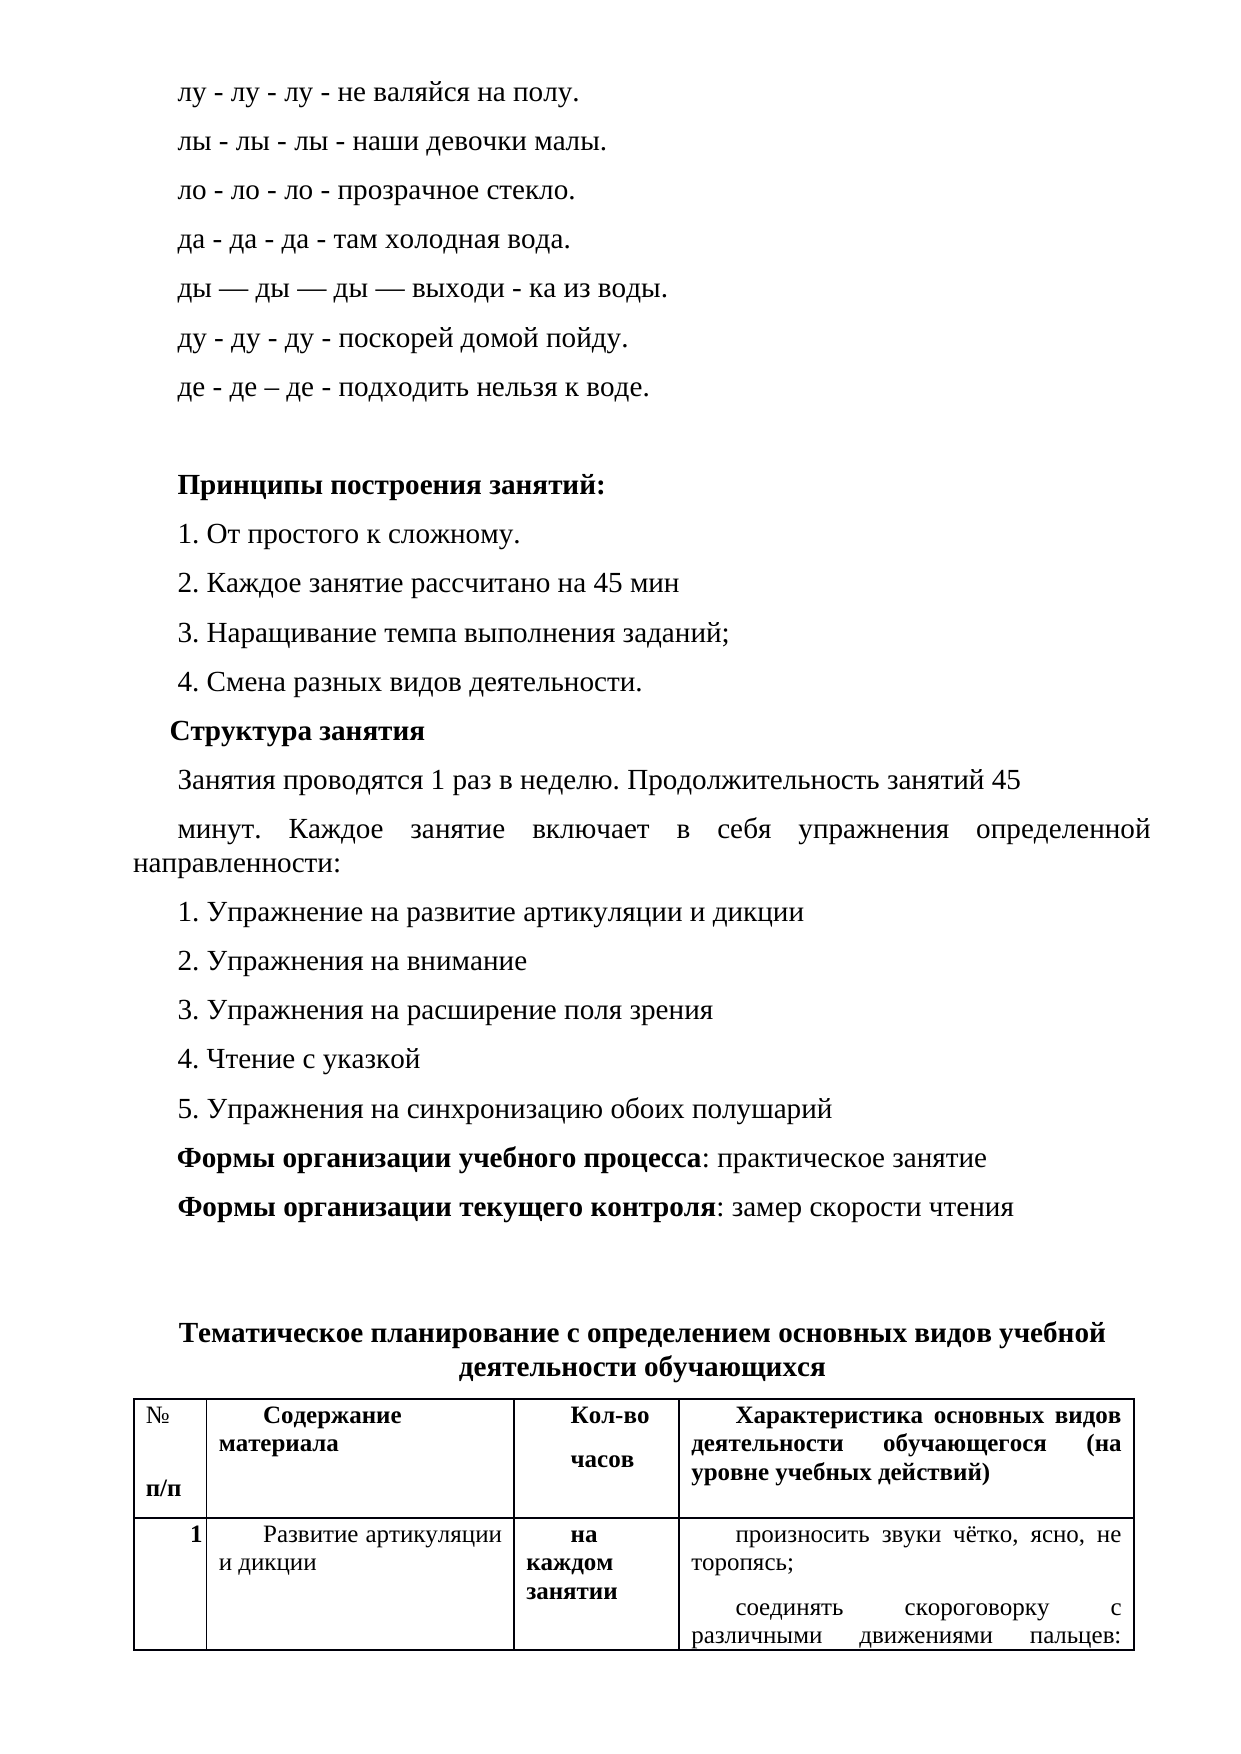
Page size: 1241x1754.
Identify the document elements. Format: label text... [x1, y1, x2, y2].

text ло - ло - ло - прозрачное стекло. [133, 172, 1152, 206]
text де - де – де - подходить нельзя к воде. [133, 369, 1152, 402]
text минут. Каждое занятие включает в себя упражнения определенной направленности: [133, 811, 1152, 878]
table_header Содержание материала [207, 1400, 513, 1517]
table_header № п/п [135, 1400, 206, 1517]
table_cell на каждом занятии [515, 1519, 678, 1649]
text 1. Упражнение на развитие артикуляции и дикции [133, 894, 1152, 928]
table_cell 1 [135, 1519, 206, 1649]
text 3. Наращивание темпа выполнения заданий; [133, 615, 1152, 648]
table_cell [207, 1519, 513, 1649]
text Тематическое планирование с определением основных видов учебной деятельности обучающихся [133, 1315, 1152, 1382]
text 5. Упражнения на синхронизацию обоих полушарий [133, 1091, 1152, 1124]
text Формы организации учебного процесса: практическое занятие [133, 1140, 1152, 1173]
text 4. Чтение с указкой [133, 1042, 1152, 1075]
text ды — ды — ды — выходи - ка из воды. [133, 271, 1152, 304]
text ду - ду - ду - поскорей домой пойду. [133, 320, 1152, 353]
text лу - лу - лу - не валяйся на полу. [133, 74, 1152, 107]
text да - да - да - там холодная вода. [133, 221, 1152, 255]
text 2. Упражнения на внимание [133, 943, 1152, 977]
table_header Кол-во часов [515, 1400, 678, 1517]
text Формы организации текущего контроля: замер скорости чтения [133, 1189, 1152, 1223]
text 4. Смена разных видов деятельности. [133, 664, 1152, 697]
text 1. От простого к сложному. [133, 516, 1152, 550]
text Принципы построения занятий: [133, 467, 1152, 501]
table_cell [680, 1519, 1133, 1649]
text 3. Упражнения на расширение поля зрения [133, 992, 1152, 1026]
text лы - лы - лы - наши девочки малы. [133, 123, 1152, 157]
text Структура занятия [133, 713, 1152, 747]
text Занятия проводятся 1 раз в неделю. Продолжительность занятий 45 [133, 762, 1152, 796]
text 2. Каждое занятие рассчитано на 45 мин [133, 566, 1152, 599]
table_header Характеристика основных видов деятельности обучающегося (на уровне учебных действий) [680, 1400, 1133, 1517]
